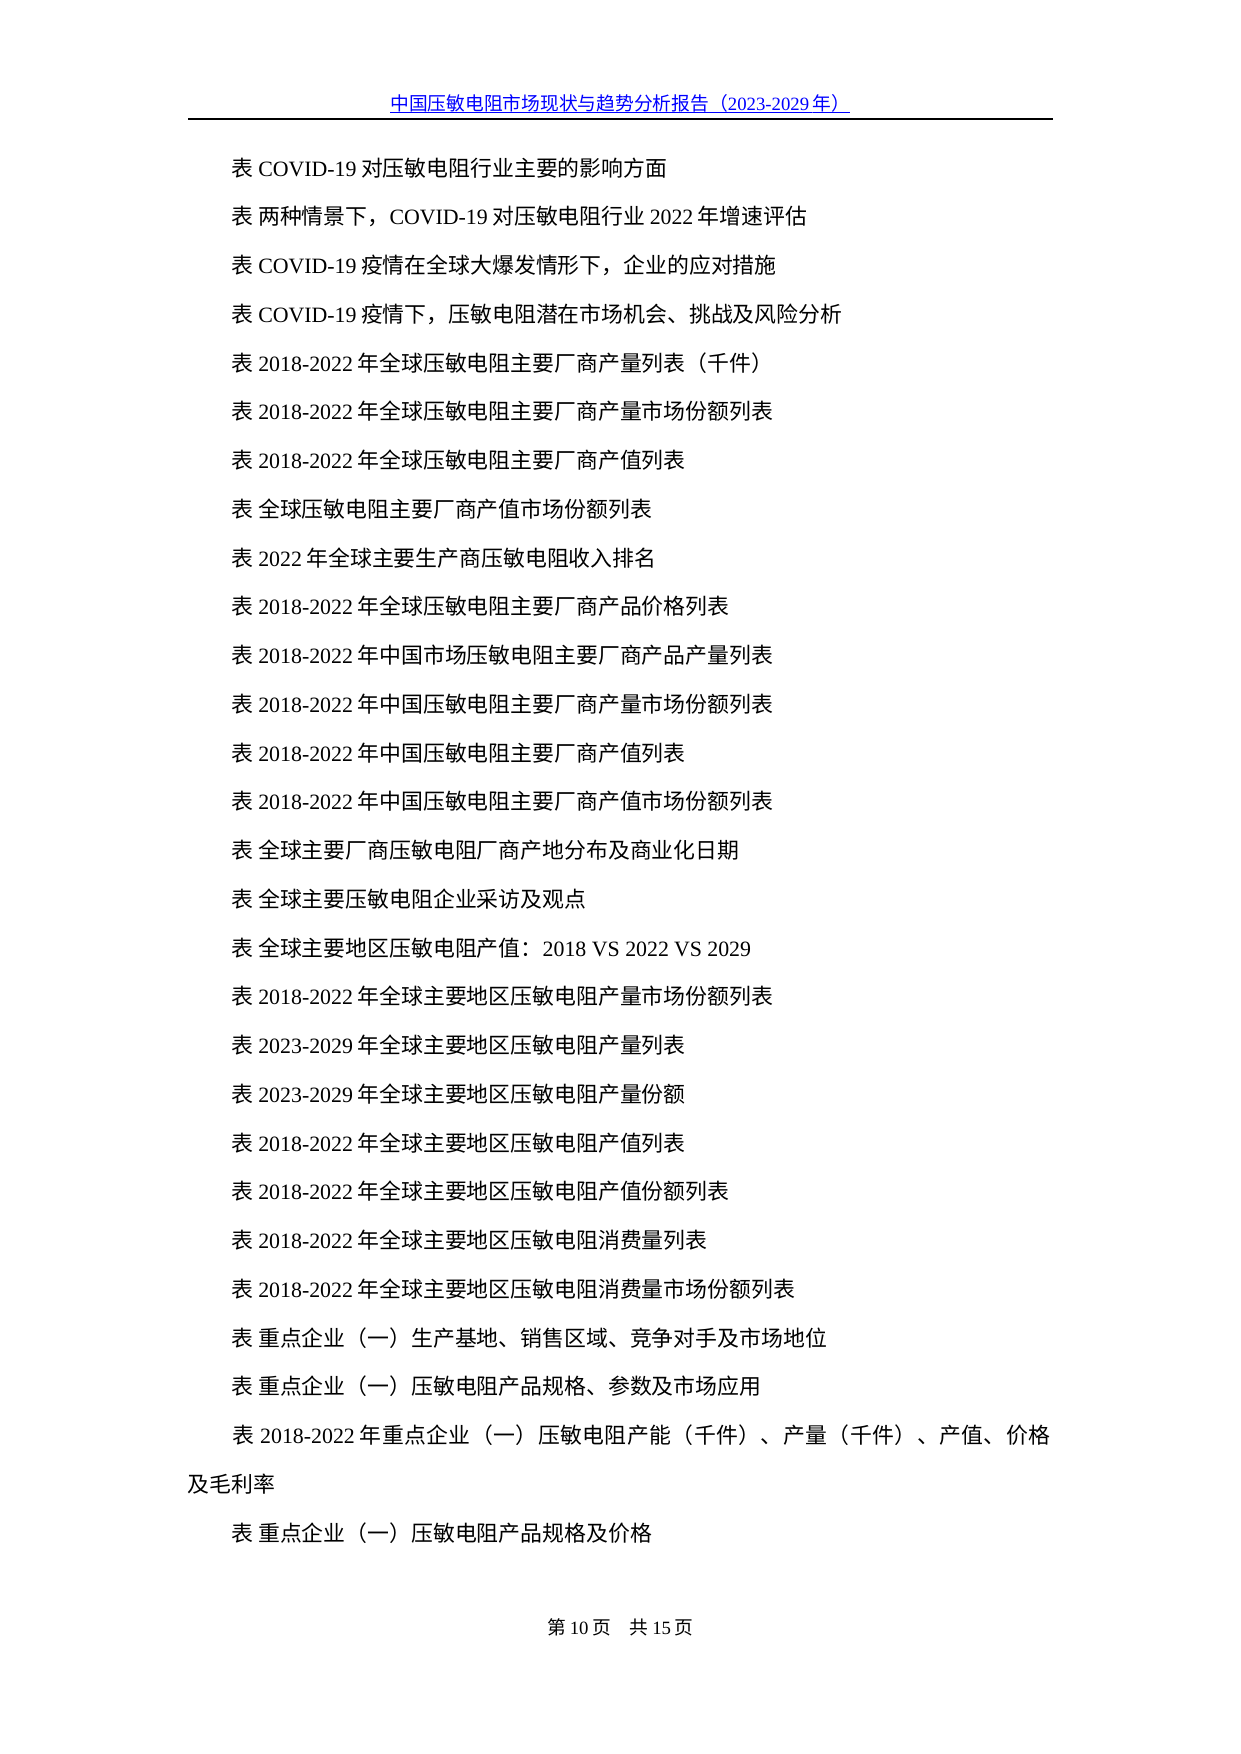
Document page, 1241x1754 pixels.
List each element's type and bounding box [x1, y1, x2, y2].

text [187, 150, 1053, 1548]
